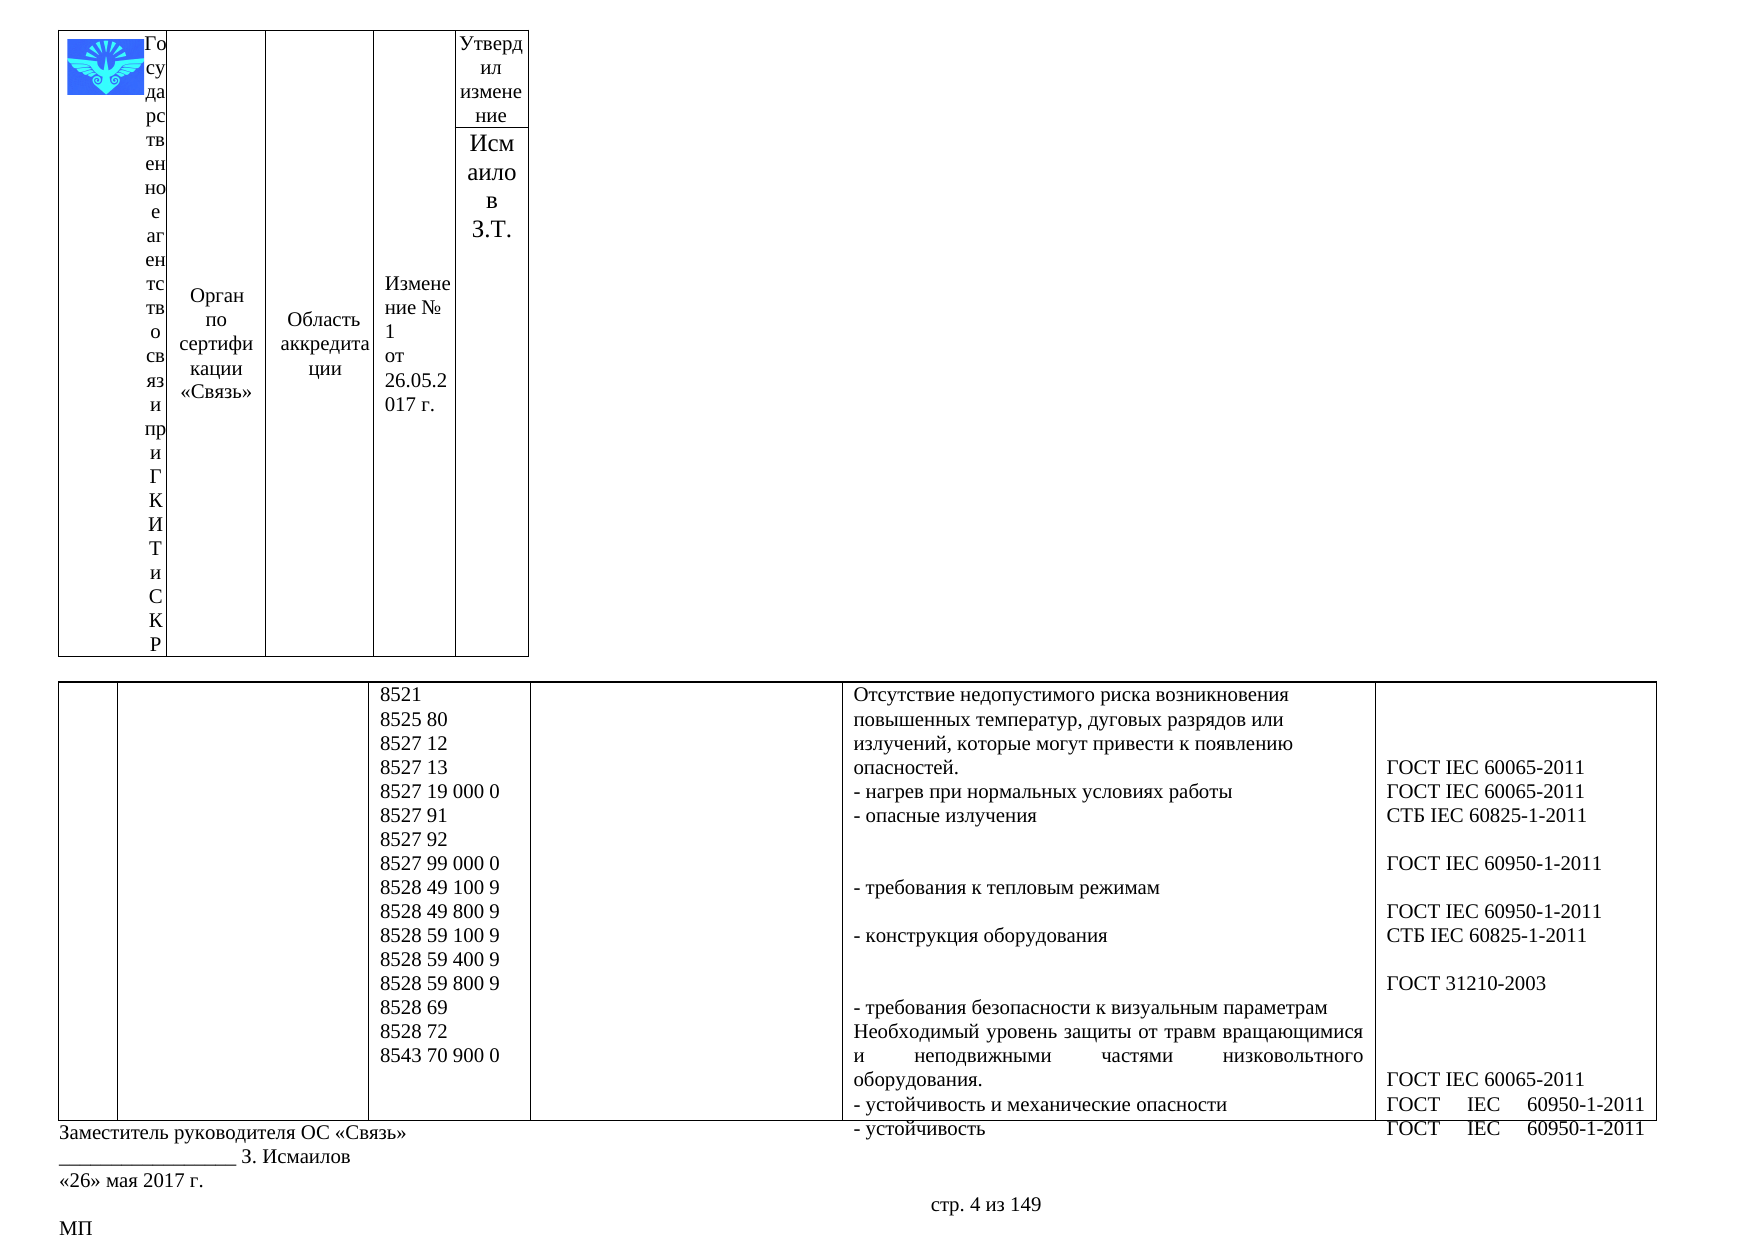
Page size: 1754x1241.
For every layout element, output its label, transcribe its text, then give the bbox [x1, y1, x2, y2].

table_cell [531, 683, 842, 1120]
picture [67, 39, 145, 95]
table_cell ГОСТ IEC 60065-2011 ГОСТ IEC 60065-2011 СТБ IEC 60825-1-2011 ГОСТ IEC 60950-1-2011 ГОСТ IEC 60950-1-2011 СТБ IEC 60825-1-2011 ГОСТ 31210-2003 ГОСТ IEC 60065-2011 ГОСТ IEC 60950-1-2011 ГОСТ IEC 60950-1-2011 ГОСТ IEC 60950-1-2011 ГОСТ 16962.2-90 ГОСТ IEC 60065-2011 ГОСТ IEC 60950-1-2011 ГОСТ 20.57.406-81 ГОСТ IEC 60950-1-2011 ГОСТ 31277-2002 ГОСТ 31210-2003 ГОСТ IEC 60065-2011 ГОСТ IEC 60950-1-2011 ГОСТ IEC 60065-2011 [1376, 683, 1656, 1120]
table_cell [118, 683, 368, 1120]
table_cell Отсутствие недопустимого риска возникновения повышенных температур, дуговых разрядов или излучений, которые могут привести к появлению опасностей. - нагрев при нормальных условиях работы - опасные излучения - требования к тепловым режимам - конструкция оборудования - требования безопасности к визуальным параметрам Необходимый уровень защиты от травм вращающимися и неподвижными частями низковольтного оборудования. - устойчивость и механические опасности - устойчивость - защита от опасных подвижных частей - конструкция оборудования Необходимый уровень защиты от опасностей неэлектрического происхождения, возникающих при применении низковольтного оборудования, в том числе вызванных физическими, химическими или биологическими факторами. - механическая прочность -конструкция оборудования - допустимые уровни звука - требования к конструкции Необходимый уровень изоляционной защиты. - требования к изоляции - электрическая изоляция Отсутствие недопустимого риска при подключении и (или) монтаже. - соединители [843, 683, 1375, 1120]
table_cell [59, 683, 117, 1120]
table_cell 8521 8525 80 8527 12 8527 13 8527 19 000 0 8527 91 8527 92 8527 99 000 0 8528 49 100 9 8528 49 800 9 8528 59 100 9 8528 59 400 9 8528 59 800 9 8528 69 8528 72 8543 70 900 0 [369, 683, 530, 1120]
